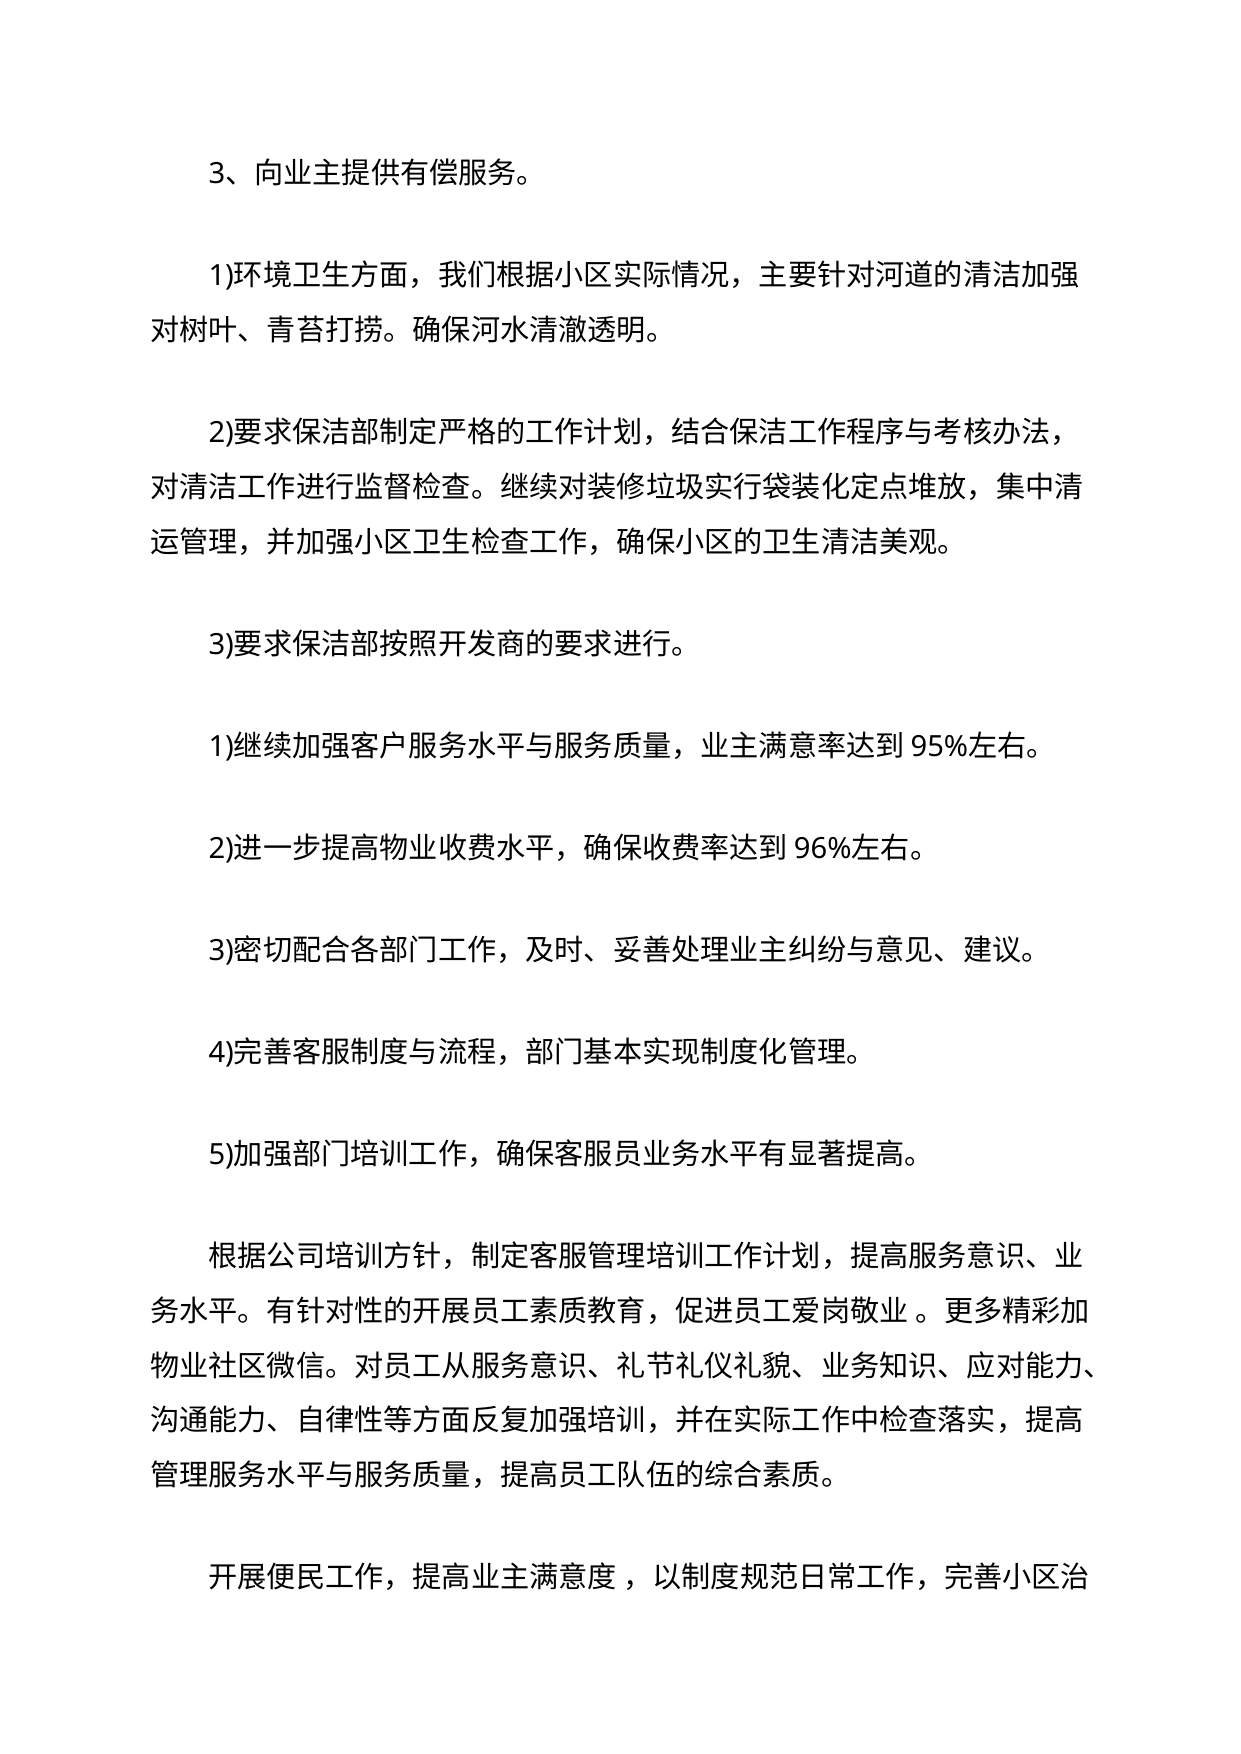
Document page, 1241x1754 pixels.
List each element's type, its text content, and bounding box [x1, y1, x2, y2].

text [150, 1554, 1090, 1596]
text 3)密切配合各部门工作，及时、妥善处理业主纠纷与意见、建议。 [150, 926, 1090, 969]
text 2)要求保洁部制定严格的工作计划，结合保洁工作程序与考核办法，对清洁工作进行监督检查。继续对装修垃圾实行袋装化定点堆放，集中清运管理，并加强小区卫生检查工作，确保小区的卫生清洁美观。 [150, 409, 1090, 561]
text 1)继续加强客户服务水平与服务质量，业主满意率达到95%左右。 [150, 722, 1090, 765]
text 4)完善客服制度与流程，部门基本实现制度化管理。 [150, 1028, 1090, 1071]
text 3、向业主提供有偿服务。 [150, 150, 1090, 192]
text 5)加强部门培训工作，确保客服员业务水平有显著提高。 [150, 1130, 1090, 1173]
text 2)进一步提高物业收费水平，确保收费率达到96%左右。 [150, 824, 1090, 867]
text 3)要求保洁部按照开发商的要求进行。 [150, 620, 1090, 663]
text 根据公司培训方针，制定客服管理培训工作计划，提高服务意识、业务水平。有针对性的开展员工素质教育，促进员工爱岗敬业 。更多精彩加物业社区微信。对员工从服务意识、礼节礼仪礼貌、业务知识、应对能力、沟通能力、自律性等方面反复加强培训，并在实际工作中检查落实，提高管理服务水平与服务质量，提高员工队伍的综合素质。 [150, 1232, 1090, 1494]
text 1)环境卫生方面，我们根据小区实际情况，主要针对河道的清洁加强对树叶、青苔打捞。确保河水清澈透明。 [150, 252, 1090, 349]
